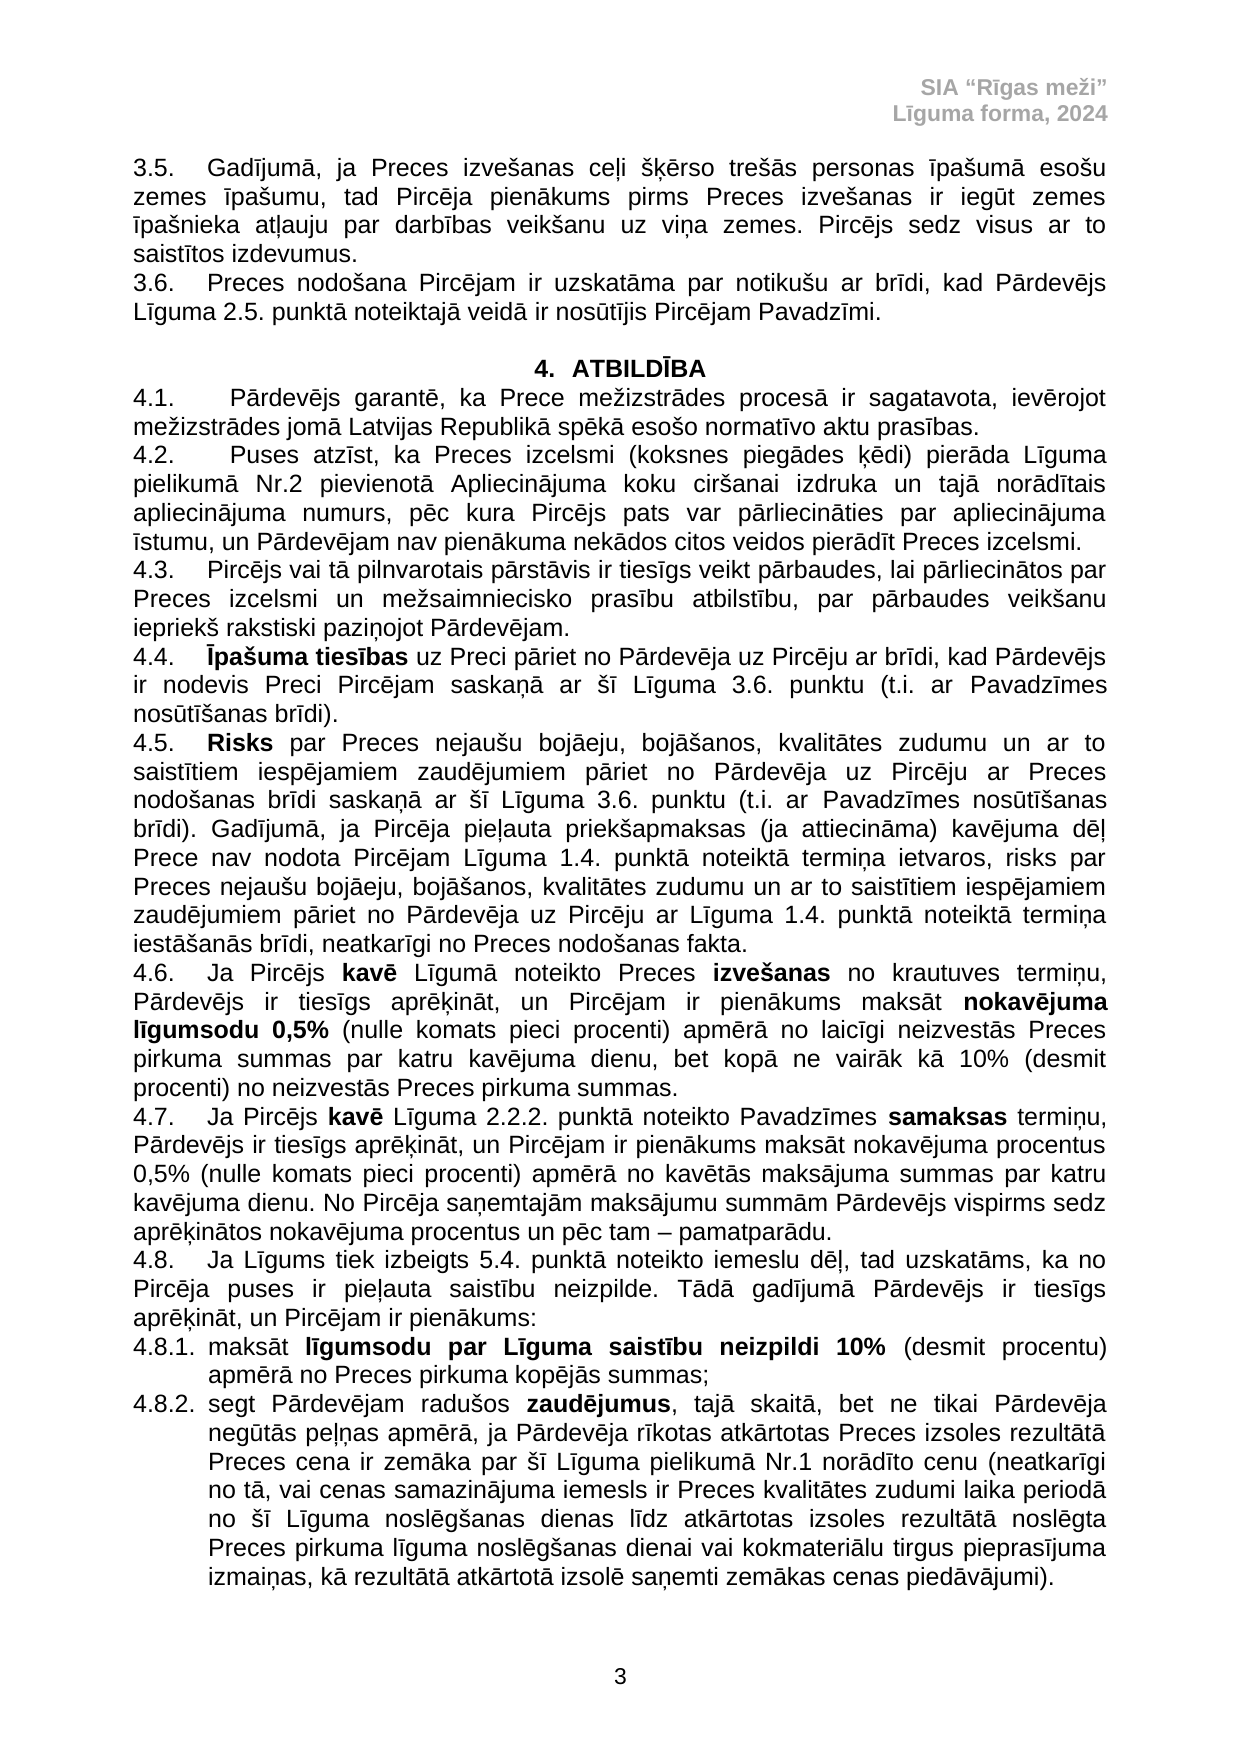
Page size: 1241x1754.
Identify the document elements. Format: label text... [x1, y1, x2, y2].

list Ja Pircējs kavē Līgumā noteikto Preces izvešanas no krautuves termiņu, Pārdevējs ir tiesīgs aprēķināt, un Pircējam ir pienākums maksāt nokavējuma līgumsodu 0,5% (nulle komats pieci procenti) apmērā no laicīgi neizvestās Preces pirkuma summas par katru kavējuma dienu, bet kopā ne vairāk kā 10% (desmit procenti) no neizvestās Preces pirkuma summas. [133, 958, 1107, 1102]
list segt Pārdevējam radušos zaudējumus, tajā skaitā, bet ne tikai Pārdevēja negūtās peļņas apmērā, ja Pārdevēja rīkotas atkārtotas Preces izsoles rezultātā Preces cena ir zemāka par šī Līguma pielikumā Nr.1 norādīto cenu (neatkarīgi no tā, vai cenas samazinājuma iemesls ir Preces kvalitātes zudumi laika periodā no šī Līguma noslēgšanas dienas līdz atkārtotas izsoles rezultātā noslēgta Preces pirkuma līguma noslēgšanas dienai vai kokmateriālu tirgus pieprasījuma izmaiņas, kā rezultātā atkārtotā izsolē saņemti zemākas cenas piedāvājumi). [133, 1389, 1107, 1590]
list Ja Pircējs kavē Līguma 2.2.2. punktā noteikto Pavadzīmes samaksas termiņu, Pārdevējs ir tiesīgs aprēķināt, un Pircējam ir pienākums maksāt nokavējuma procentus 0,5% (nulle komats pieci procenti) apmērā no kavētās maksājuma summas par katru kavējuma dienu. No Pircēja saņemtajām maksājumu summām Pārdevējs vispirms sedz aprēķinātos nokavējuma procentus un pēc tam – pamatparādu. [133, 1102, 1107, 1245]
list Gadījumā, ja Preces izvešanas ceļi šķērso trešās personas īpašumā esošu zemes īpašumu, tad Pircēja pienākums pirms Preces izvešanas ir iegūt zemes īpašnieka atļauju par darbības veikšanu uz viņa zemes. Pircējs sedz visus ar to saistītos izdevumus. [133, 153, 1107, 268]
list Preces nodošana Pircējam ir uzskatāma par notikušu ar brīdi, kad Pārdevējs Līguma 2.5. punktā noteiktajā veidā ir nosūtījis Pircējam Pavadzīmi. [133, 268, 1107, 325]
list Risks par Preces nejaušu bojāeju, bojāšanos, kvalitātes zudumu un ar to saistītiem iespējamiem zaudējumiem pāriet no Pārdevēja uz Pircēju ar Preces nodošanas brīdi saskaņā ar šī Līguma 3.6. punktu (t.i. ar Pavadzīmes nosūtīšanas brīdi). Gadījumā, ja Pircēja pieļauta priekšapmaksas (ja attiecināma) kavējuma dēļ Prece nav nodota Pircējam Līguma 1.4. punktā noteiktā termiņa ietvaros, risks par Preces nejaušu bojāeju, bojāšanos, kvalitātes zudumu un ar to saistītiem iespējamiem zaudējumiem pāriet no Pārdevēja uz Pircēju ar Līguma 1.4. punktā noteiktā termiņa iestāšanās brīdi, neatkarīgi no Preces nodošanas fakta. [133, 728, 1107, 958]
list maksāt līgumsodu par Līguma saistību neizpildi 10% (desmit procentu) apmērā no Preces pirkuma kopējās summas; [133, 1332, 1107, 1389]
list ATBILDĪBA [133, 354, 1107, 383]
list Pārdevējs garantē, ka Prece mežizstrādes procesā ir sagatavota, ievērojot mežizstrādes jomā Latvijas Republikā spēkā esošo normatīvo aktu prasības. [133, 383, 1107, 440]
list Puses atzīst, ka Preces izcelsmi (koksnes piegādes ķēdi) pierāda Līguma pielikumā Nr.2 pievienotā Apliecinājuma koku ciršanai izdruka un tajā norādītais apliecinājuma numurs, pēc kura Pircējs pats var pārliecināties par apliecinājuma īstumu, un Pārdevējam nav pienākuma nekādos citos veidos pierādīt Preces izcelsmi. [133, 440, 1107, 555]
list Ja Līgums tiek izbeigts 5.4. punktā noteikto iemeslu dēļ, tad uzskatāms, ka no Pircēja puses ir pieļauta saistību neizpilde. Tādā gadījumā Pārdevējs ir tiesīgs aprēķināt, un Pircējam ir pienākums: [133, 1245, 1107, 1332]
list Pircējs vai tā pilnvarotais pārstāvis ir tiesīgs veikt pārbaudes, lai pārliecinātos par Preces izcelsmi un mežsaimniecisko prasību atbilstību, par pārbaudes veikšanu iepriekš rakstiski paziņojot Pārdevējam. [133, 555, 1107, 642]
list Īpašuma tiesības uz Preci pāriet no Pārdevēja uz Pircēju ar brīdi, kad Pārdevējs ir nodevis Preci Pircējam saskaņā ar šī Līguma 3.6. punktu (t.i. ar Pavadzīmes nosūtīšanas brīdi). [133, 642, 1107, 728]
